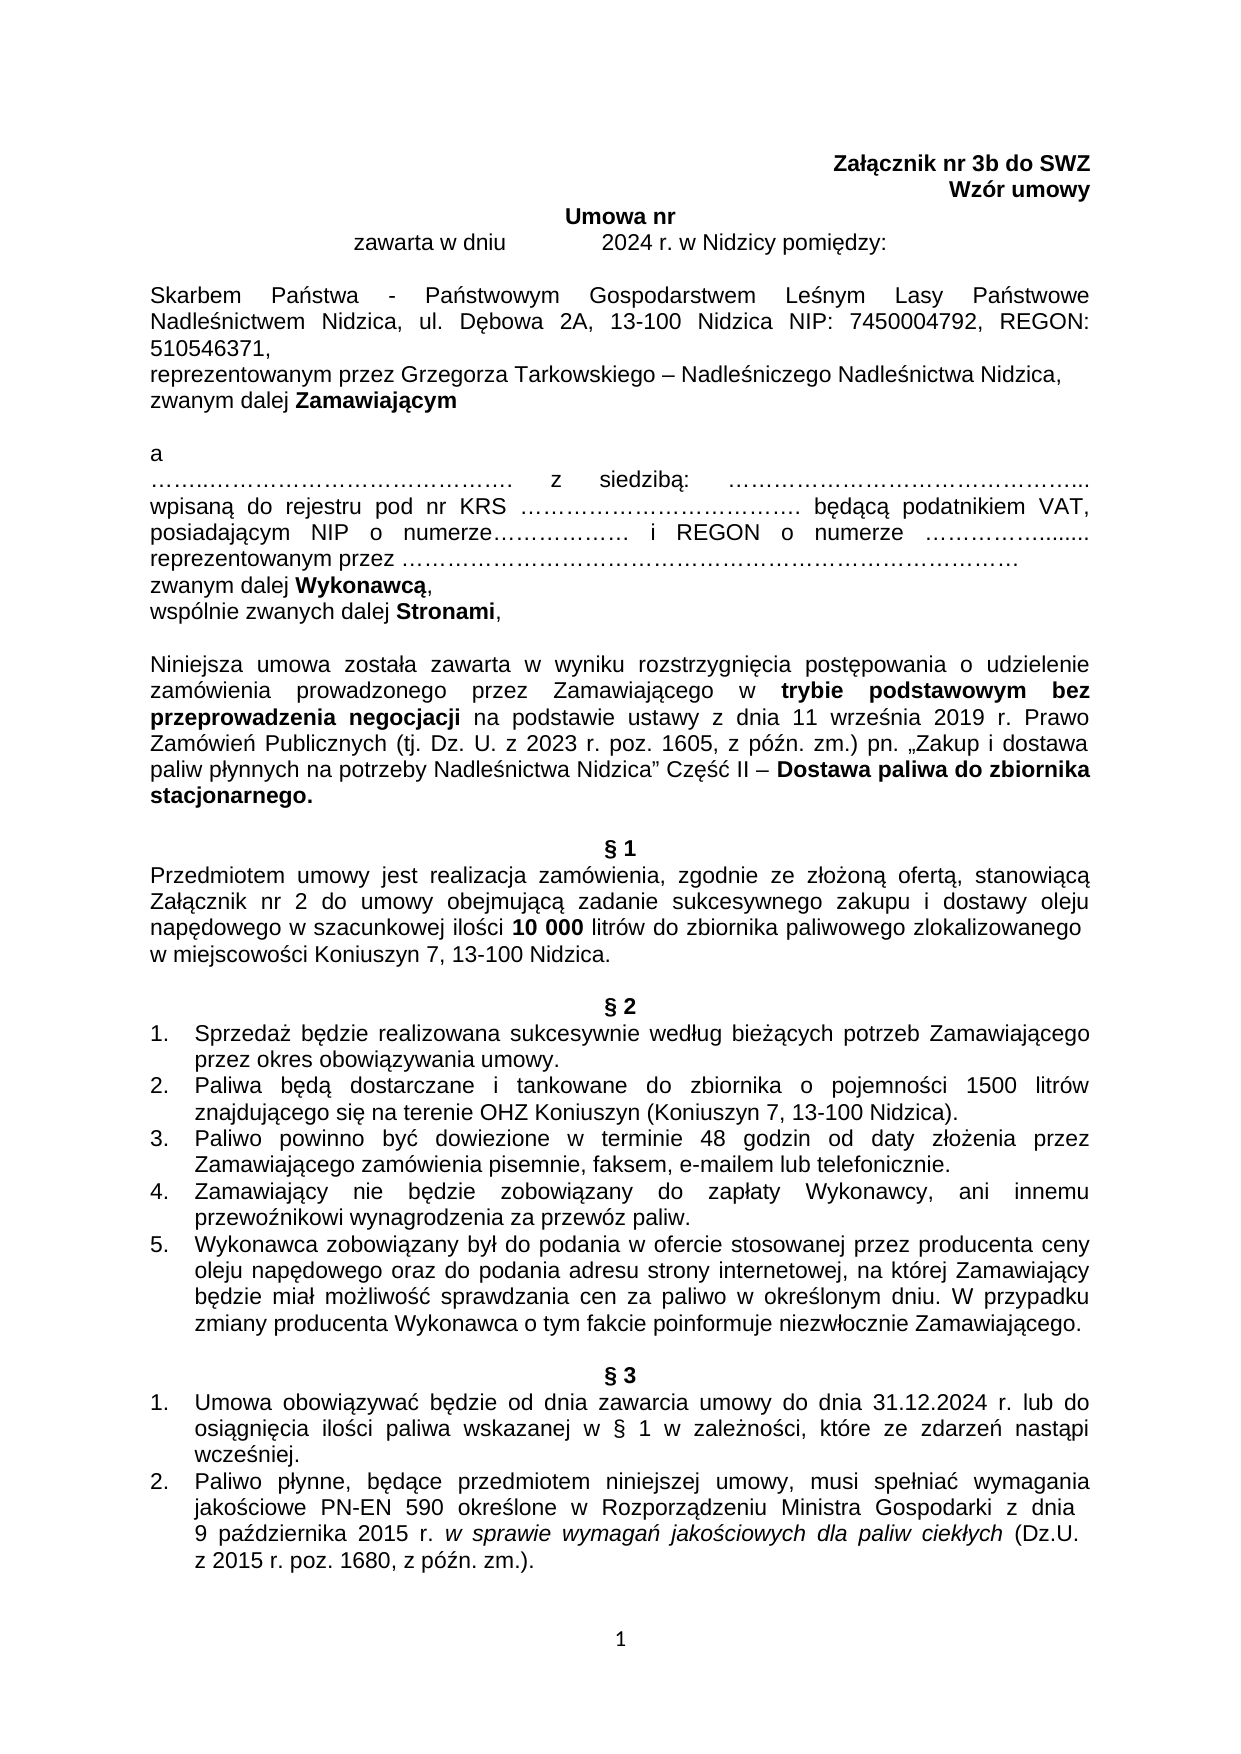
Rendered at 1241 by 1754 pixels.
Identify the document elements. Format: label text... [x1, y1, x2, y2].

text ……..…………………………………. z siedzibą: ………………………………………... wpisaną do rejestru pod nr KRS ………………………………. będącą podatnikiem VAT, posiadającym NIP o numerze……………… i REGON o numerze ……………........ reprezentowanym przez ……………………………………………………………………… [150, 466, 1090, 572]
list Umowa obowiązywać będzie od dnia zawarcia umowy do dnia 31.12.2024 r. lub do osiągnięcia ilości paliwa wskazanej w § 1 w zależności, które ze zdarzeń nastąpi wcześniej. [150, 1389, 1090, 1468]
text a [150, 440, 1090, 466]
list Paliwa będą dostarczane i tankowane do zbiornika o pojemności 1500 litrów znajdującego się na terenie OHZ Koniuszyn (Koniuszyn 7, 13-100 Nidzica). [150, 1072, 1090, 1125]
text zawarta w dniu 2024 r. w Nidzicy pomiędzy: [150, 229, 1090, 255]
text Niniejsza umowa została zawarta w wyniku rozstrzygnięcia postępowania o udzielenie zamówienia prowadzonego przez Zamawiającego w trybie podstawowym bez przeprowadzenia negocjacji na podstawie ustawy z dnia 11 września 2019 r. Prawo Zamówień Publicznych (tj. Dz. U. z 2023 r. poz. 1605, z późn. zm.) pn. „Zakup i dostawa paliw płynnych na potrzeby Nadleśnictwa Nidzica” Część II – Dostawa paliwa do zbiornika stacjonarnego. [150, 651, 1090, 809]
text Wzór umowy [150, 176, 1090, 203]
list Zamawiający nie będzie zobowiązany do zapłaty Wykonawcy, ani innemu przewoźnikowi wynagrodzenia za przewóz paliw. [150, 1178, 1090, 1231]
text § 3 [150, 1362, 1090, 1389]
list Wykonawca zobowiązany był do podania w ofercie stosowanej przez producenta ceny oleju napędowego oraz do podania adresu strony internetowej, na której Zamawiający będzie miał możliwość sprawdzania cen za paliwo w określonym dniu. W przypadku zmiany producenta Wykonawca o tym fakcie poinformuje niezwłocznie Zamawiającego. [150, 1231, 1090, 1336]
text Umowa nr [150, 203, 1090, 229]
text § 2 [150, 993, 1090, 1020]
text Załącznik nr 3b do SWZ [150, 150, 1090, 176]
list Paliwo płynne, będące przedmiotem niniejszej umowy, musi spełniać wymagania jakościowe PN-EN 590 określone w Rozporządzeniu Ministra Gospodarki z dnia 9 października 2015 r. w sprawie wymagań jakościowych dla paliw ciekłych (Dz.U. z 2015 r. poz. 1680, z późn. zm.). [150, 1468, 1090, 1573]
text zwanym dalej Wykonawcą, [150, 572, 1090, 598]
text zwanym dalej Zamawiającym [150, 387, 1090, 413]
text Przedmiotem umowy jest realizacja zamówienia, zgodnie ze złożoną ofertą, stanowiącą Załącznik nr 2 do umowy obejmującą zadanie sukcesywnego zakupu i dostawy oleju napędowego w szacunkowej ilości 10 000 litrów do zbiornika paliwowego zlokalizowanego w miejscowości Koniuszyn 7, 13-100 Nidzica. [150, 862, 1090, 967]
text reprezentowanym przez Grzegorza Tarkowskiego – Nadleśniczego Nadleśnictwa Nidzica, [150, 361, 1090, 387]
text § 1 [150, 835, 1090, 862]
list Sprzedaż będzie realizowana sukcesywnie według bieżących potrzeb Zamawiającego przez okres obowiązywania umowy. [150, 1020, 1090, 1072]
text Skarbem Państwa - Państwowym Gospodarstwem Leśnym Lasy Państwowe Nadleśnictwem Nidzica, ul. Dębowa 2A, 13-100 Nidzica NIP: 7450004792, REGON: 510546371, [150, 282, 1090, 361]
text wspólnie zwanych dalej Stronami, [150, 598, 1090, 624]
list Paliwo powinno być dowiezione w terminie 48 godzin od daty złożenia przez Zamawiającego zamówienia pisemnie, faksem, e-mailem lub telefonicznie. [150, 1125, 1090, 1178]
